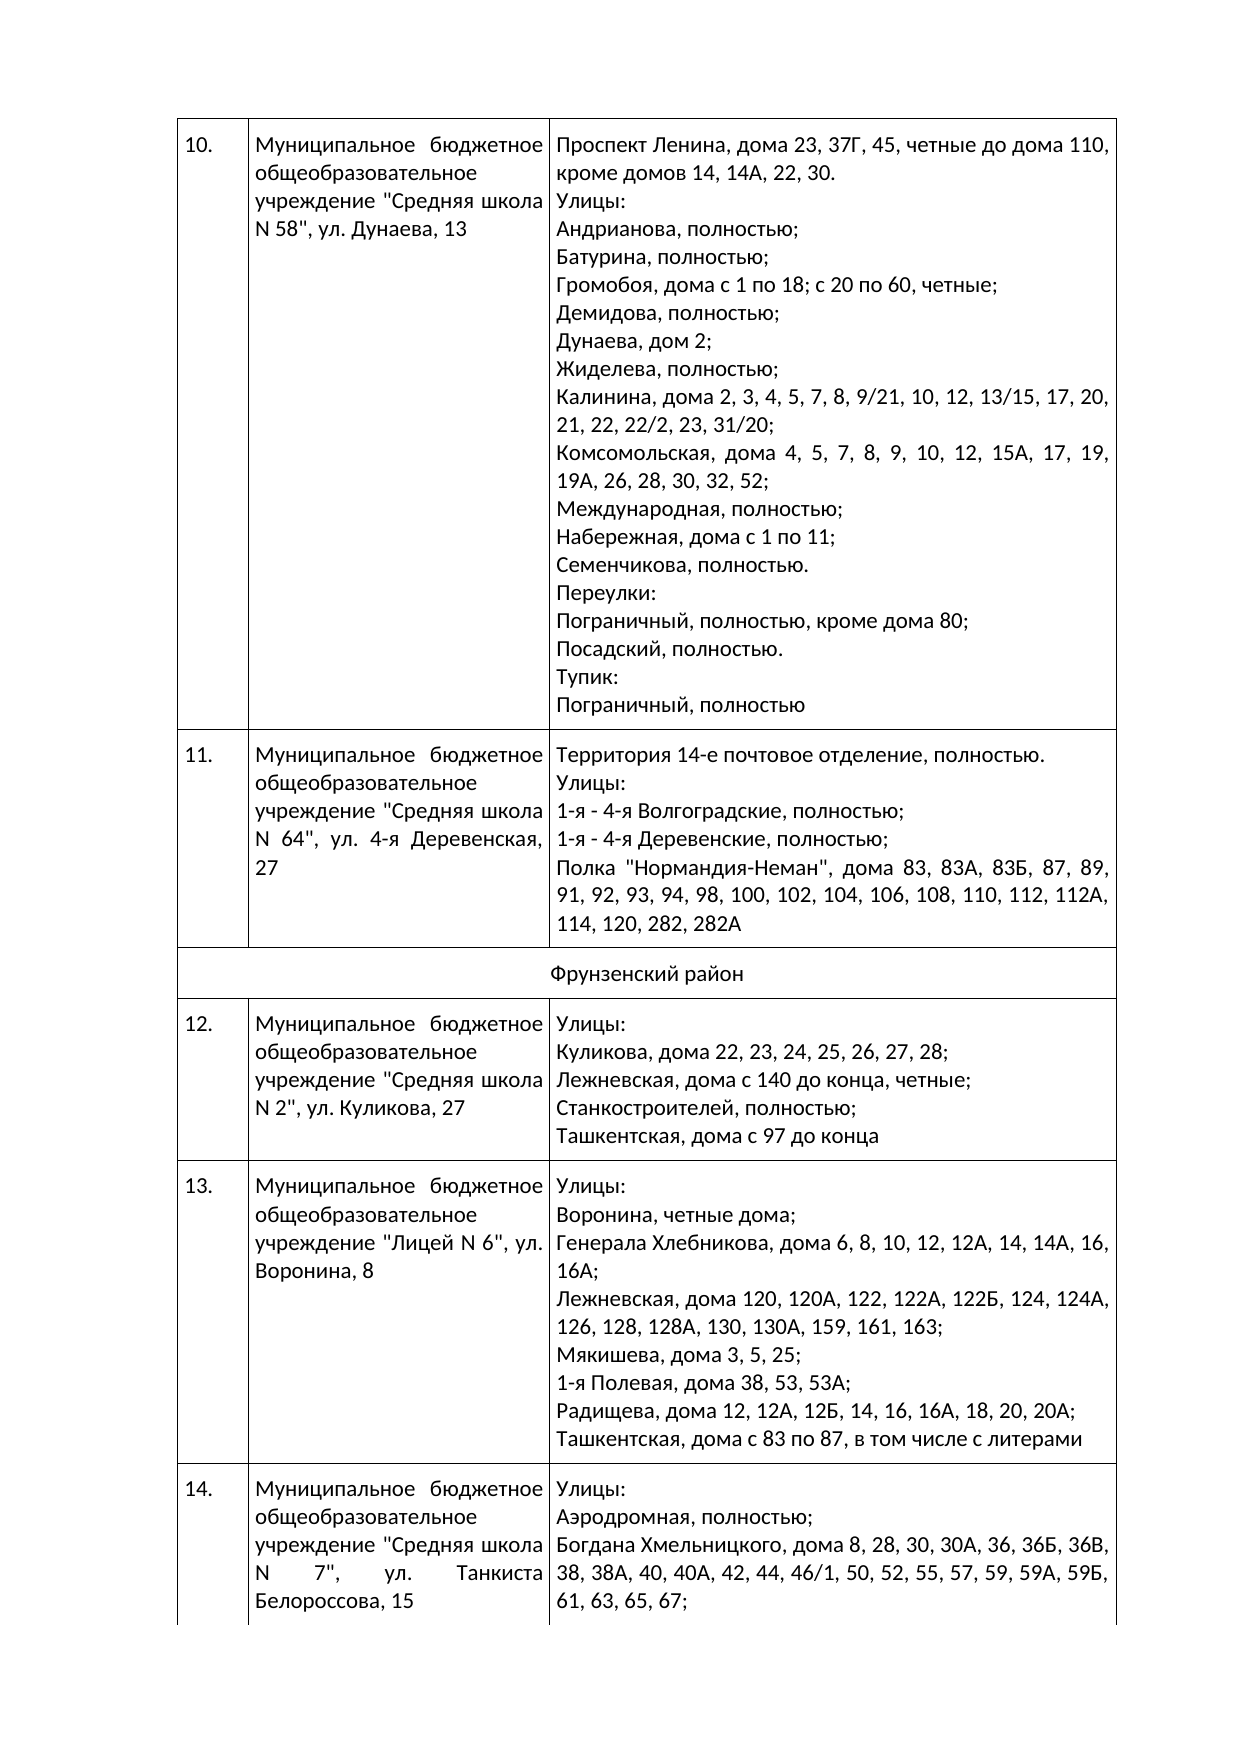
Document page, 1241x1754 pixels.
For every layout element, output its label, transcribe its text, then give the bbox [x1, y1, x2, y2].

table_cell 11. [178, 730, 248, 947]
table_cell 12. [178, 999, 248, 1160]
table_cell Муниципальное бюджетное общеобразовательное учреждение "Лицей N 6", ул. Воронина, 8 [249, 1161, 549, 1462]
table_cell Проспект Ленина, дома 23, 37Г, 45, четные до дома 110, кроме домов 14, 14А, 22, 30. Улицы: Андрианова, полностью; Батурина, полностью; Громобоя, дома с 1 по 18; с 20 по 60, четные; Демидова, полностью; Дунаева, дом 2; Жиделева, полностью; Калинина, дома 2, 3, 4, 5, 7, 8, 9/21, 10, 12, 13/15, 17, 20, 21, 22, 22/2, 23, 31/20; Комсомольская, дома 4, 5, 7, 8, 9, 10, 12, 15А, 17, 19, 19А, 26, 28, 30, 32, 52; Международная, полностью; Набережная, дома с 1 по 11; Семенчикова, полностью. Переулки: Пограничный, полностью, кроме дома 80; Посадский, полностью. Тупик: Пограничный, полностью [550, 119, 1116, 729]
table_cell Муниципальное бюджетное общеобразовательное учреждение "Средняя школа N 2", ул. Куликова, 27 [249, 999, 549, 1160]
table_cell Улицы: Воронина, четные дома; Генерала Хлебникова, дома 6, 8, 10, 12, 12А, 14, 14А, 16, 16А; Лежневская, дома 120, 120А, 122, 122А, 122Б, 124, 124А, 126, 128, 128А, 130, 130А, 159, 161, 163; Мякишева, дома 3, 5, 25; 1-я Полевая, дома 38, 53, 53А; Радищева, дома 12, 12А, 12Б, 14, 16, 16А, 18, 20, 20А; Ташкентская, дома с 83 по 87, в том числе с литерами [550, 1161, 1116, 1462]
table_cell 13. [178, 1161, 248, 1462]
table_cell Улицы: Куликова, дома 22, 23, 24, 25, 26, 27, 28; Лежневская, дома с 140 до конца, четные; Станкостроителей, полностью; Ташкентская, дома с 97 до конца [550, 999, 1116, 1160]
table_cell 10. [178, 119, 248, 729]
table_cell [550, 1464, 1116, 1625]
table_cell Муниципальное бюджетное общеобразовательное учреждение "Средняя школа N 58", ул. Дунаева, 13 [249, 119, 549, 729]
table_cell Муниципальное бюджетное общеобразовательное учреждение "Средняя школа N 64", ул. 4-я Деревенская, 27 [249, 730, 549, 947]
table_cell Фрунзенский район [178, 948, 1116, 998]
table_cell Территория 14-е почтовое отделение, полностью. Улицы: 1-я - 4-я Волгоградские, полностью; 1-я - 4-я Деревенские, полностью; Полка "Нормандия-Неман", дома 83, 83А, 83Б, 87, 89, 91, 92, 93, 94, 98, 100, 102, 104, 106, 108, 110, 112, 112А, 114, 120, 282, 282А [550, 730, 1116, 947]
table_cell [249, 1464, 549, 1625]
table_cell 14. [178, 1464, 248, 1625]
